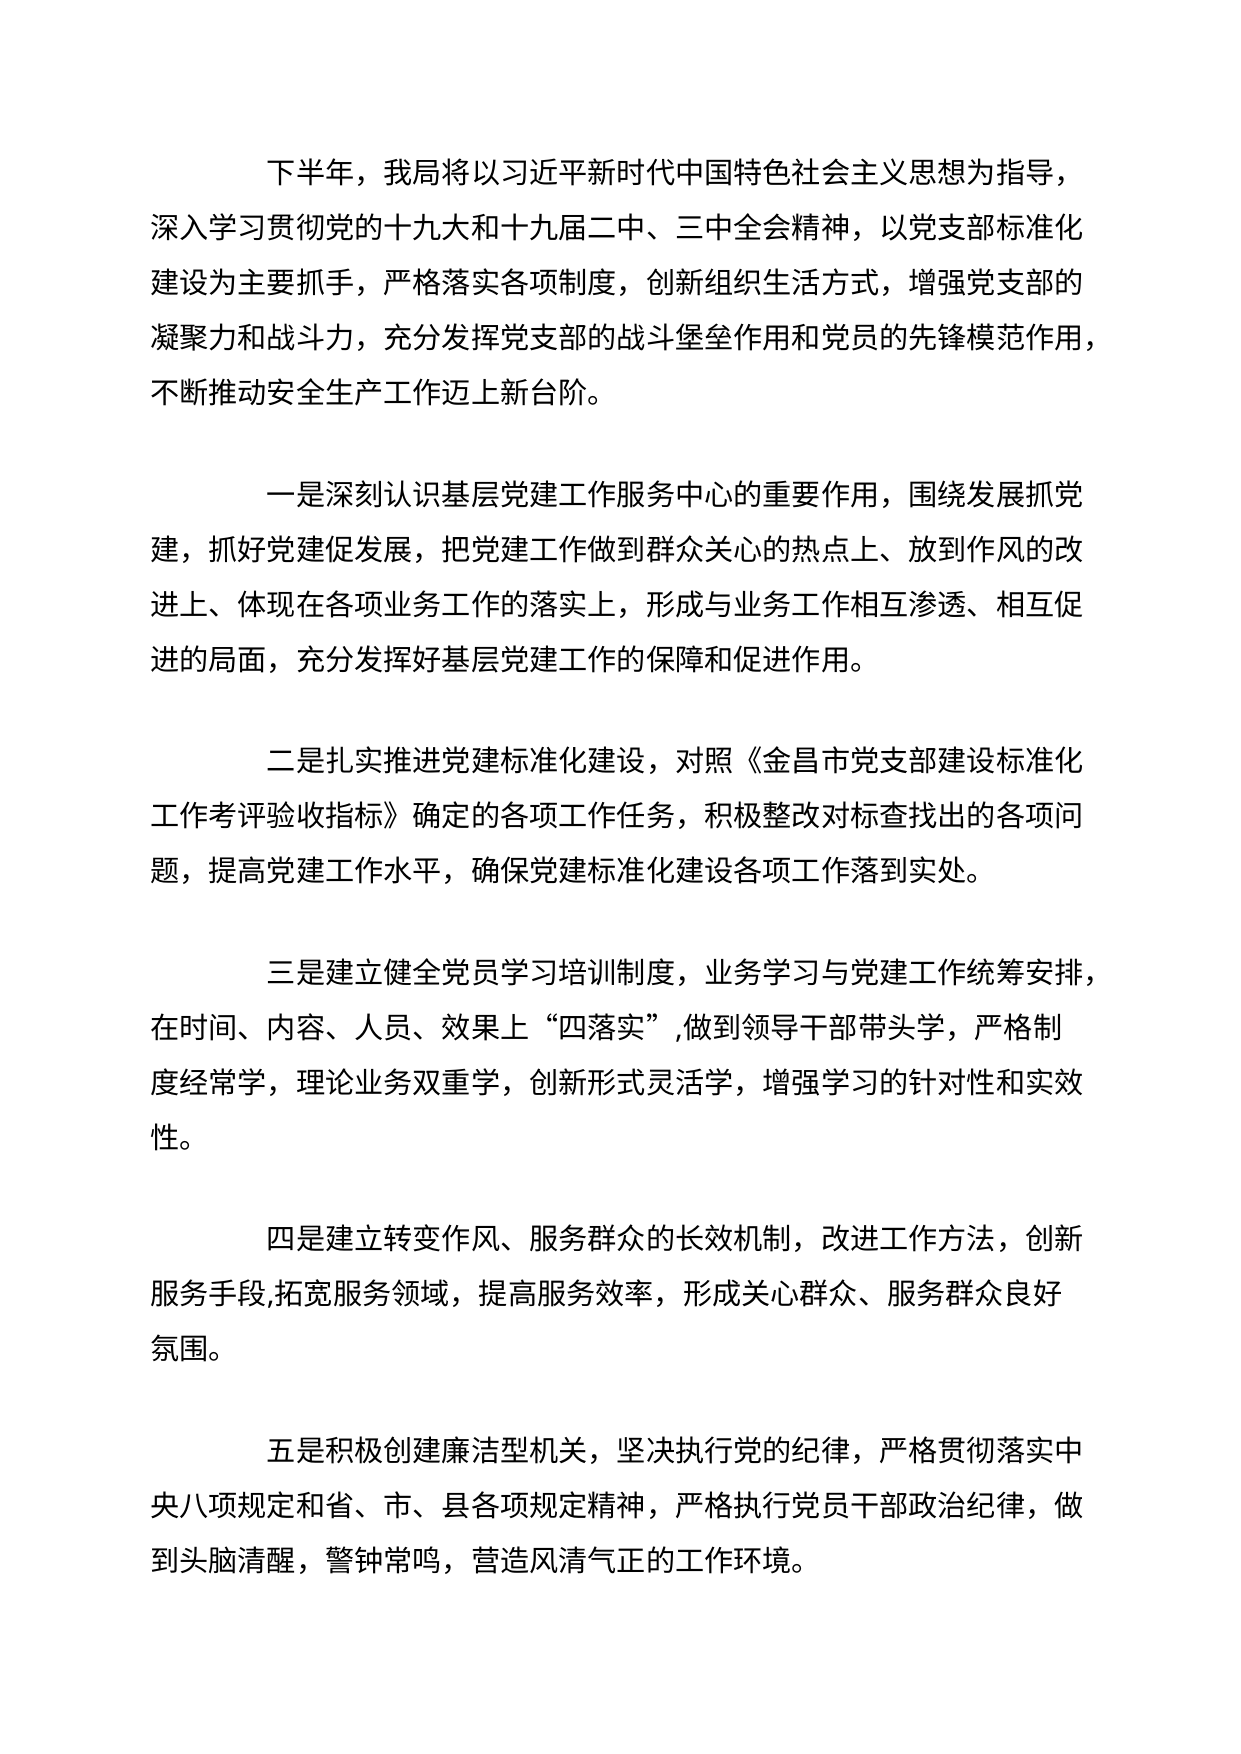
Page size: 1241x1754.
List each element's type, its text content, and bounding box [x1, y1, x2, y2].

text 五是积极创建廉洁型机关，坚决执行党的纪律，严格贯彻落实中央八项规定和省、市、县各项规定精神，严格执行党员干部政治纪律，做到头脑清醒，警钟常鸣，营造风清气正的工作环境。 [150, 1428, 1090, 1580]
text 一是深刻认识基层党建工作服务中心的重要作用，围绕发展抓党建，抓好党建促发展，把党建工作做到群众关心的热点上、放到作风的改进上、体现在各项业务工作的落实上，形成与业务工作相互渗透、相互促进的局面，充分发挥好基层党建工作的保障和促进作用。 [150, 471, 1090, 678]
text 四是建立转变作风、服务群众的长效机制，改进工作方法，创新服务手段,拓宽服务领域，提高服务效率，形成关心群众、服务群众良好氛围。 [150, 1216, 1090, 1368]
text 三是建立健全党员学习培训制度，业务学习与党建工作统筹安排，在时间、内容、人员、效果上“四落实”,做到领导干部带头学，严格制度经常学，理论业务双重学，创新形式灵活学，增强学习的针对性和实效性。 [150, 949, 1090, 1156]
text 二是扎实推进党建标准化建设，对照《金昌市党支部建设标准化工作考评验收指标》确定的各项工作任务，积极整改对标查找出的各项问题，提高党建工作水平，确保党建标准化建设各项工作落到实处。 [150, 738, 1090, 890]
text 下半年，我局将以习近平新时代中国特色社会主义思想为指导，深入学习贯彻党的十九大和十九届二中、三中全会精神，以党支部标准化建设为主要抓手，严格落实各项制度，创新组织生活方式，增强党支部的凝聚力和战斗力，充分发挥党支部的战斗堡垒作用和党员的先锋模范作用，不断推动安全生产工作迈上新台阶。 [150, 150, 1090, 412]
